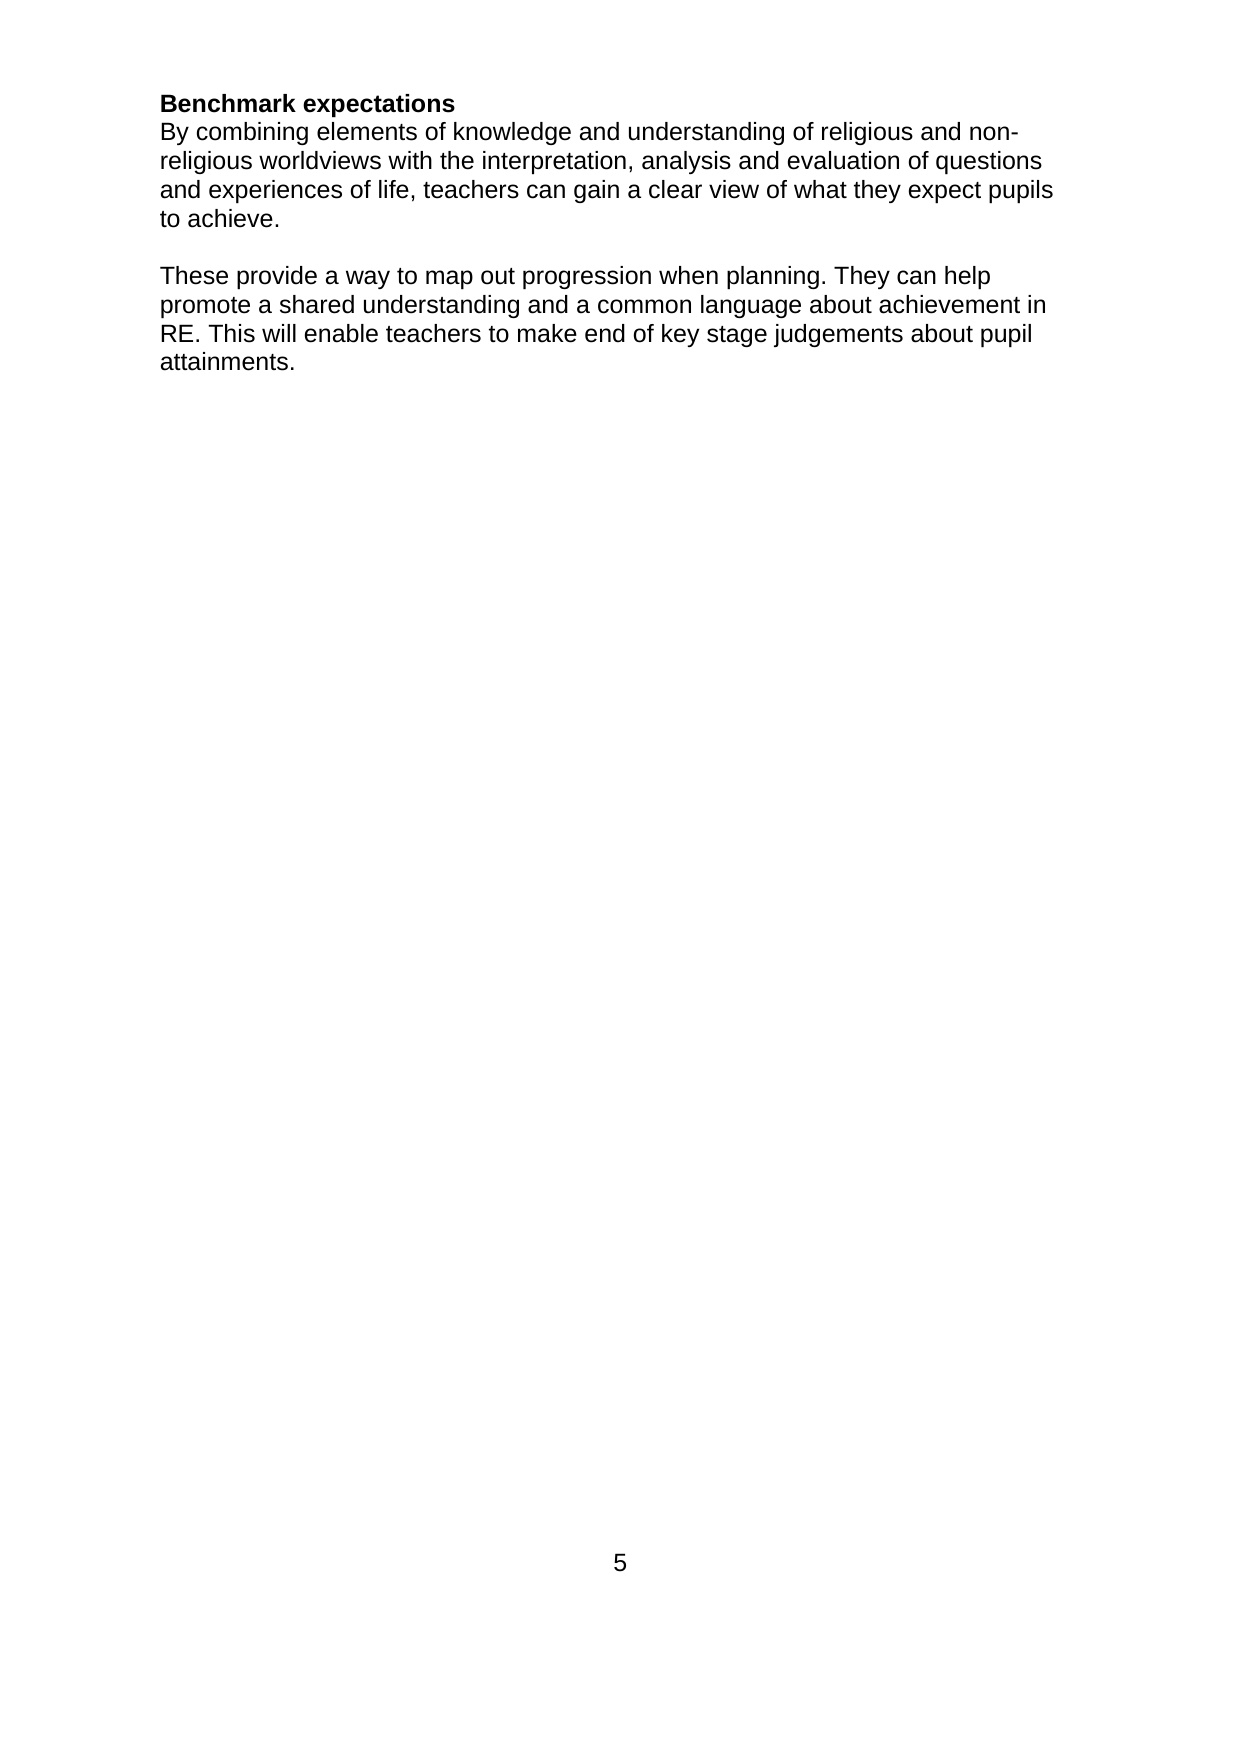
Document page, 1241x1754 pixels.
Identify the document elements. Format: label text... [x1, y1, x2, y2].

text These provide a way to map out progression when planning. They can help promote a shared understanding and a common language about achievement in RE. This will enable teachers to make end of key stage judgements about pupil attainments. [159, 261, 1081, 376]
text Benchmark expectations [159, 89, 1081, 117]
text By combining elements of knowledge and understanding of religious and non-religious worldviews with the interpretation, analysis and evaluation of questions and experiences of life, teachers can gain a clear view of what they expect pupils to achieve. [159, 117, 1081, 232]
